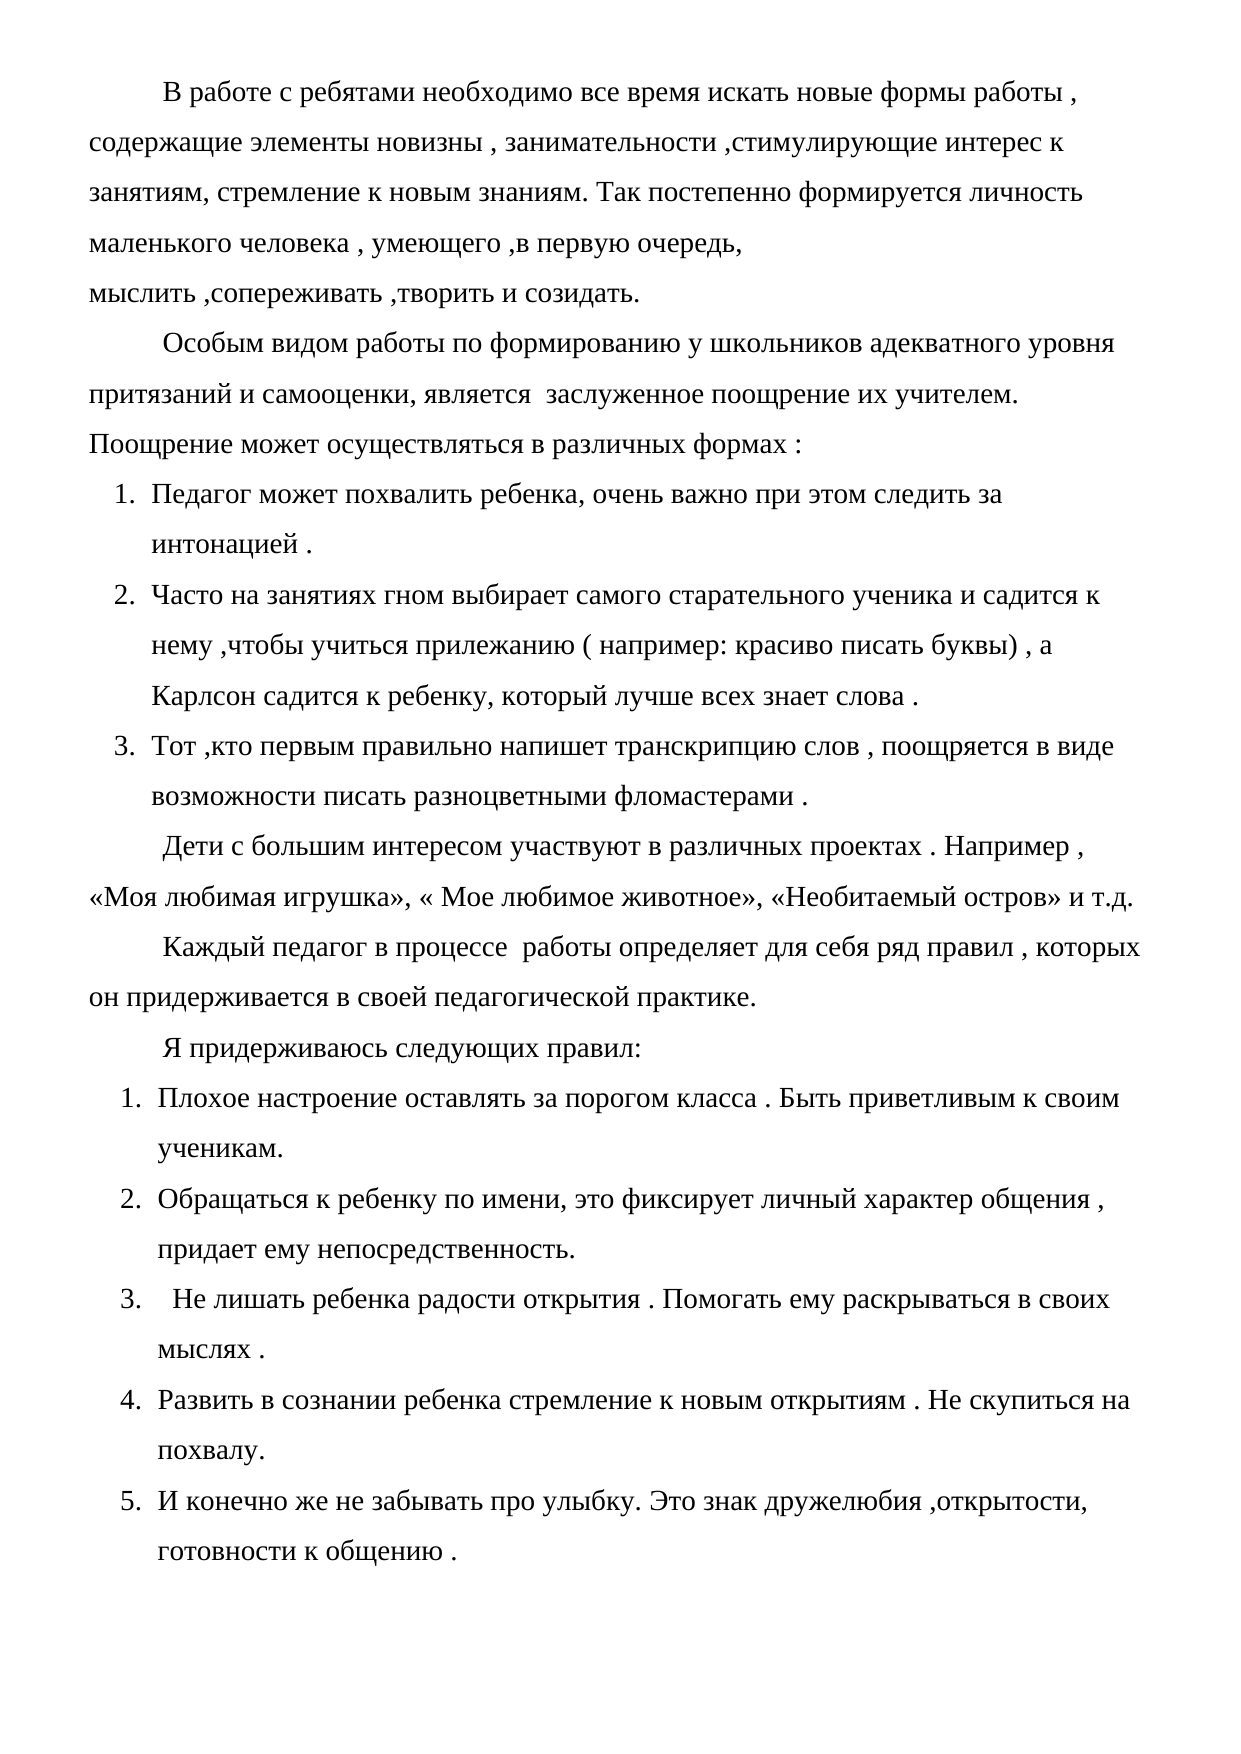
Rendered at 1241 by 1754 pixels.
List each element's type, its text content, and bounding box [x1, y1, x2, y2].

list Часто на занятиях гном выбирает самого старательного ученика и садится к нему ,чтобы учиться прилежанию ( например: красиво писать буквы) , а Карлсон садится к ребенку, который лучше всех знает слова . [114, 577, 1152, 711]
list Развить в сознании ребенка стремление к новым открытиям . Не скупиться на похвалу. [120, 1382, 1152, 1466]
list Не лишать ребенка радости открытия . Помогать ему раскрываться в своих мыслях . [120, 1281, 1152, 1365]
list И конечно же не забывать про улыбку. Это знак дружелюбия ,открытости, готовности к общению . [120, 1483, 1152, 1566]
text Я придерживаюсь следующих правил: [89, 1030, 1152, 1063]
text Особым видом работы по формированию у школьников адекватного уровня притязаний и самооценки, является заслуженное поощрение их учителем. Поощрение может осуществляться в различных формах : [89, 325, 1152, 459]
list Обращаться к ребенку по имени, это фиксирует личный характер общения , придает ему непосредственность. [120, 1181, 1152, 1264]
text Каждый педагог в процессе работы определяет для себя ряд правил , которых он придерживается в своей педагогической практике. [89, 929, 1152, 1013]
text Дети с большим интересом участвуют в различных проектах . Например , «Моя любимая игрушка», « Мое любимое животное», «Необитаемый остров» и т.д. [89, 828, 1152, 912]
text В работе с ребятами необходимо все время искать новые формы работы , содержащие элементы новизны , занимательности ,стимулирующие интерес к занятиям, стремление к новым знаниям. Так постепенно формируется личность маленького человека , умеющего ,в первую очередь, мыслить ,сопереживать ,творить и созидать. [89, 74, 1152, 309]
list Плохое настроение оставлять за порогом класса . Быть приветливым к своим ученикам. [120, 1080, 1152, 1164]
list Педагог может похвалить ребенка, очень важно при этом следить за интонацией . [114, 476, 1152, 560]
list Тот ,кто первым правильно напишет транскрипцию слов , поощряется в виде возможности писать разноцветными фломастерами . [114, 728, 1152, 812]
